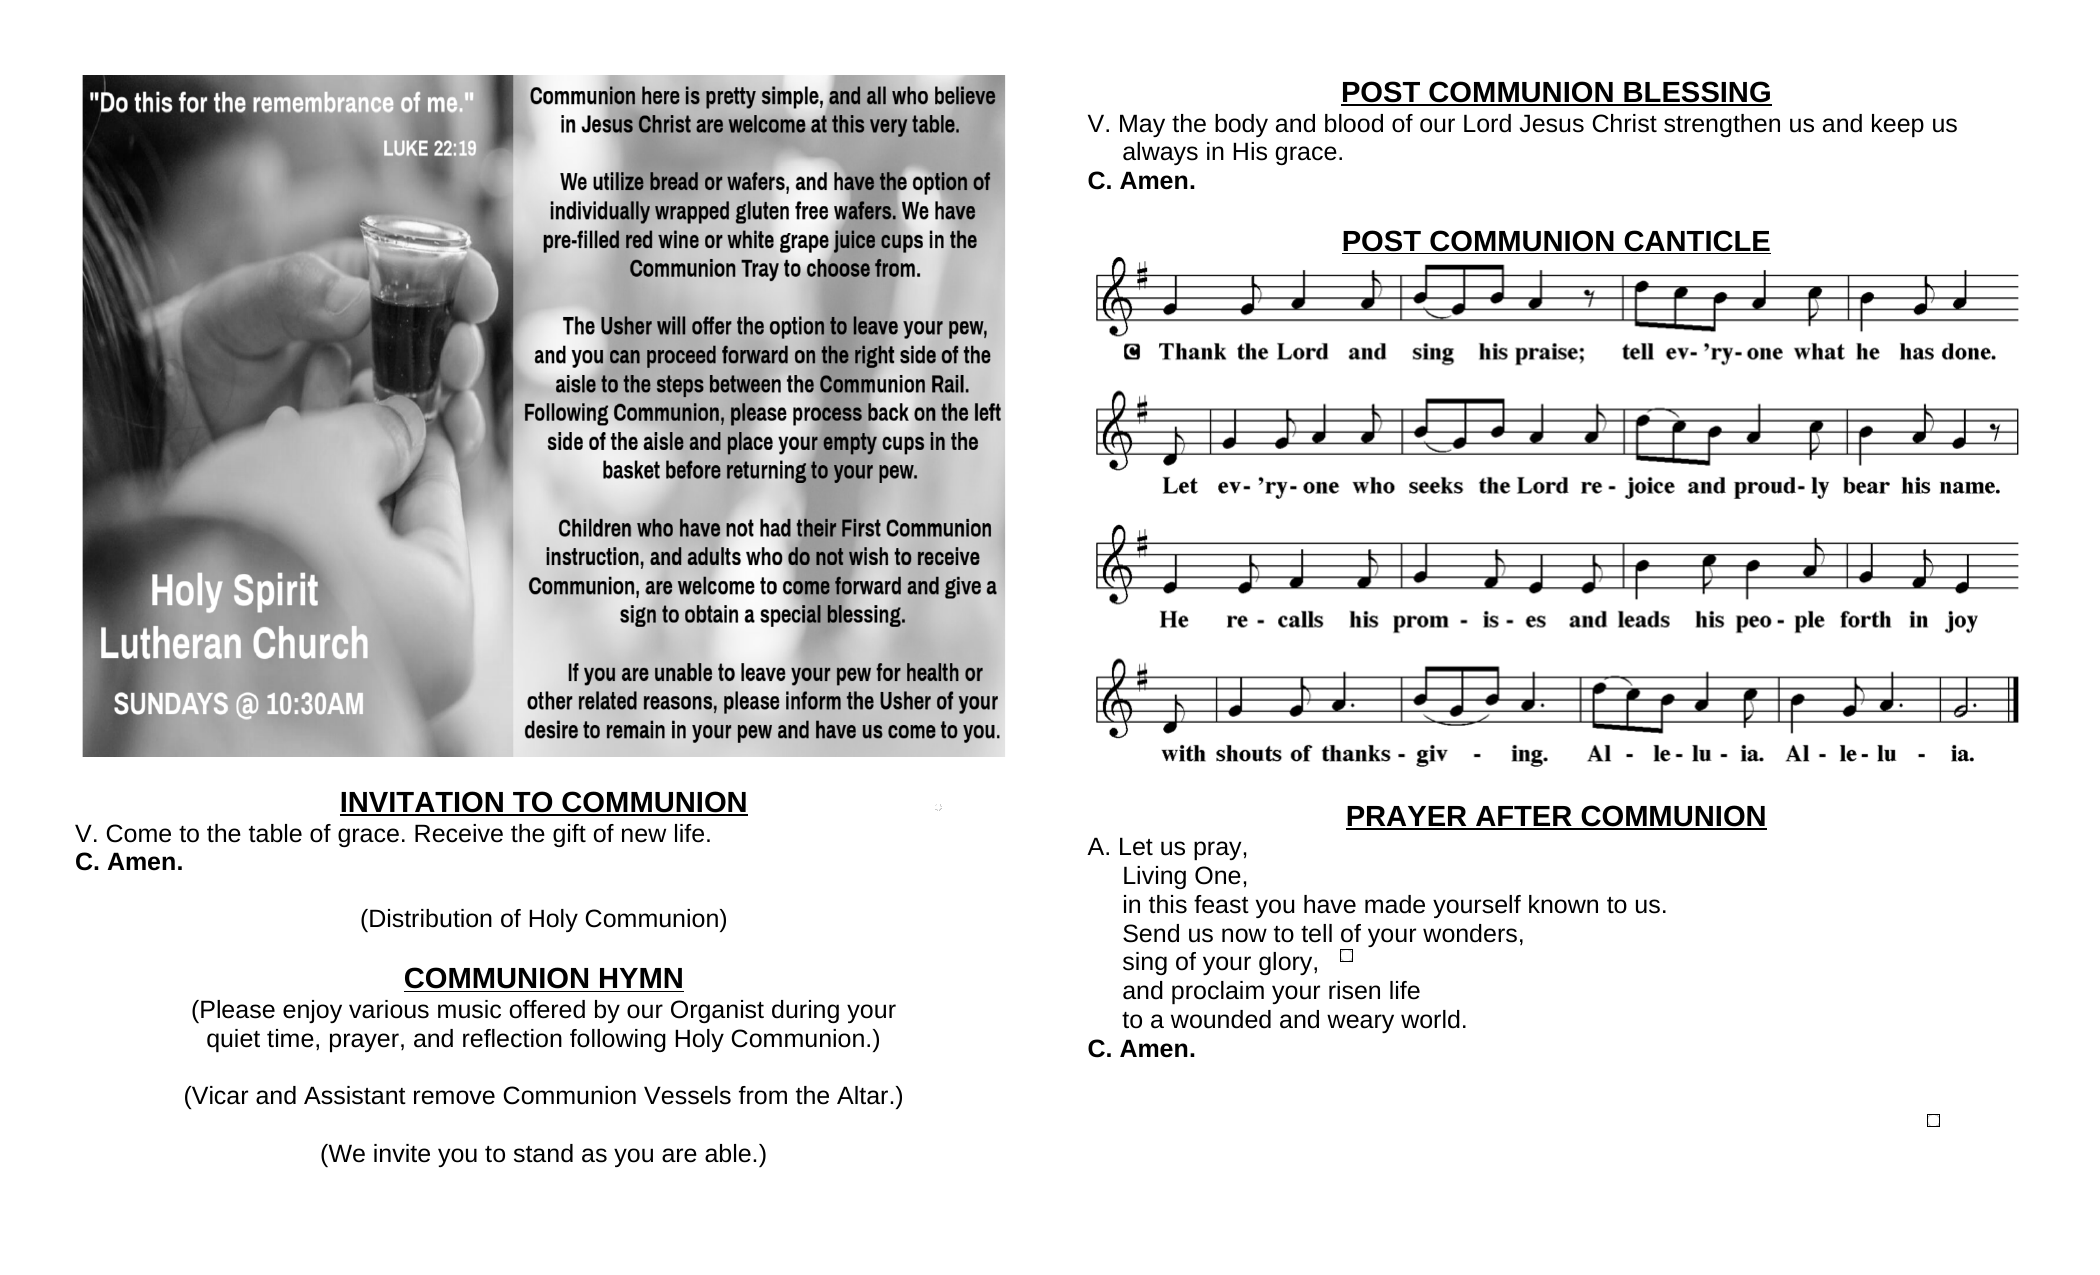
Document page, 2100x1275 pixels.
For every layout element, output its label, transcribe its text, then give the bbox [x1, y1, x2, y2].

picture [935, 804, 942, 811]
text in this feast you have made yourself known to us. [1087, 890, 2025, 919]
text (Distribution of Holy Communion) [75, 904, 1012, 933]
text quiet time, prayer, and reflection following Holy Communion.) [75, 1024, 1012, 1053]
text POST COMMUNION CANTICLE [1087, 223, 2025, 257]
text COMMUNION HYMN [75, 962, 1012, 995]
text always in His grace. [1087, 137, 2025, 166]
text (We invite you to stand as you are able.) [75, 1139, 1012, 1168]
text C. Amen. [75, 847, 1012, 876]
text (Vicar and Assistant remove Communion Vessels from the Altar.) [75, 1081, 1012, 1110]
picture [1341, 950, 1352, 961]
text V. Come to the table of grace. Receive the gift of new life. [75, 818, 1012, 847]
text Living One, [1087, 861, 2025, 890]
text INVITATION TO COMMUNION [75, 785, 1012, 818]
text PRAYER AFTER COMMUNION [1087, 799, 2025, 832]
picture [1928, 1115, 1939, 1126]
text A. Let us pray, [1087, 832, 2025, 861]
text to a wounded and weary world. [1087, 1005, 2025, 1034]
text Send us now to tell of your wonders, [1087, 919, 2025, 947]
text (Please enjoy various music offered by our Organist during your [75, 995, 1012, 1024]
text V. May the body and blood of our Lord Jesus Christ strengthen us and keep us [1087, 108, 2025, 137]
text and proclaim your risen life [1087, 976, 2025, 1005]
text C. Amen. [1087, 1034, 2025, 1062]
text C. Amen. [1087, 166, 2025, 195]
text POST COMMUNION BLESSING [1087, 75, 2025, 108]
text sing of your glory, [1087, 947, 2025, 976]
picture [1092, 257, 2021, 771]
